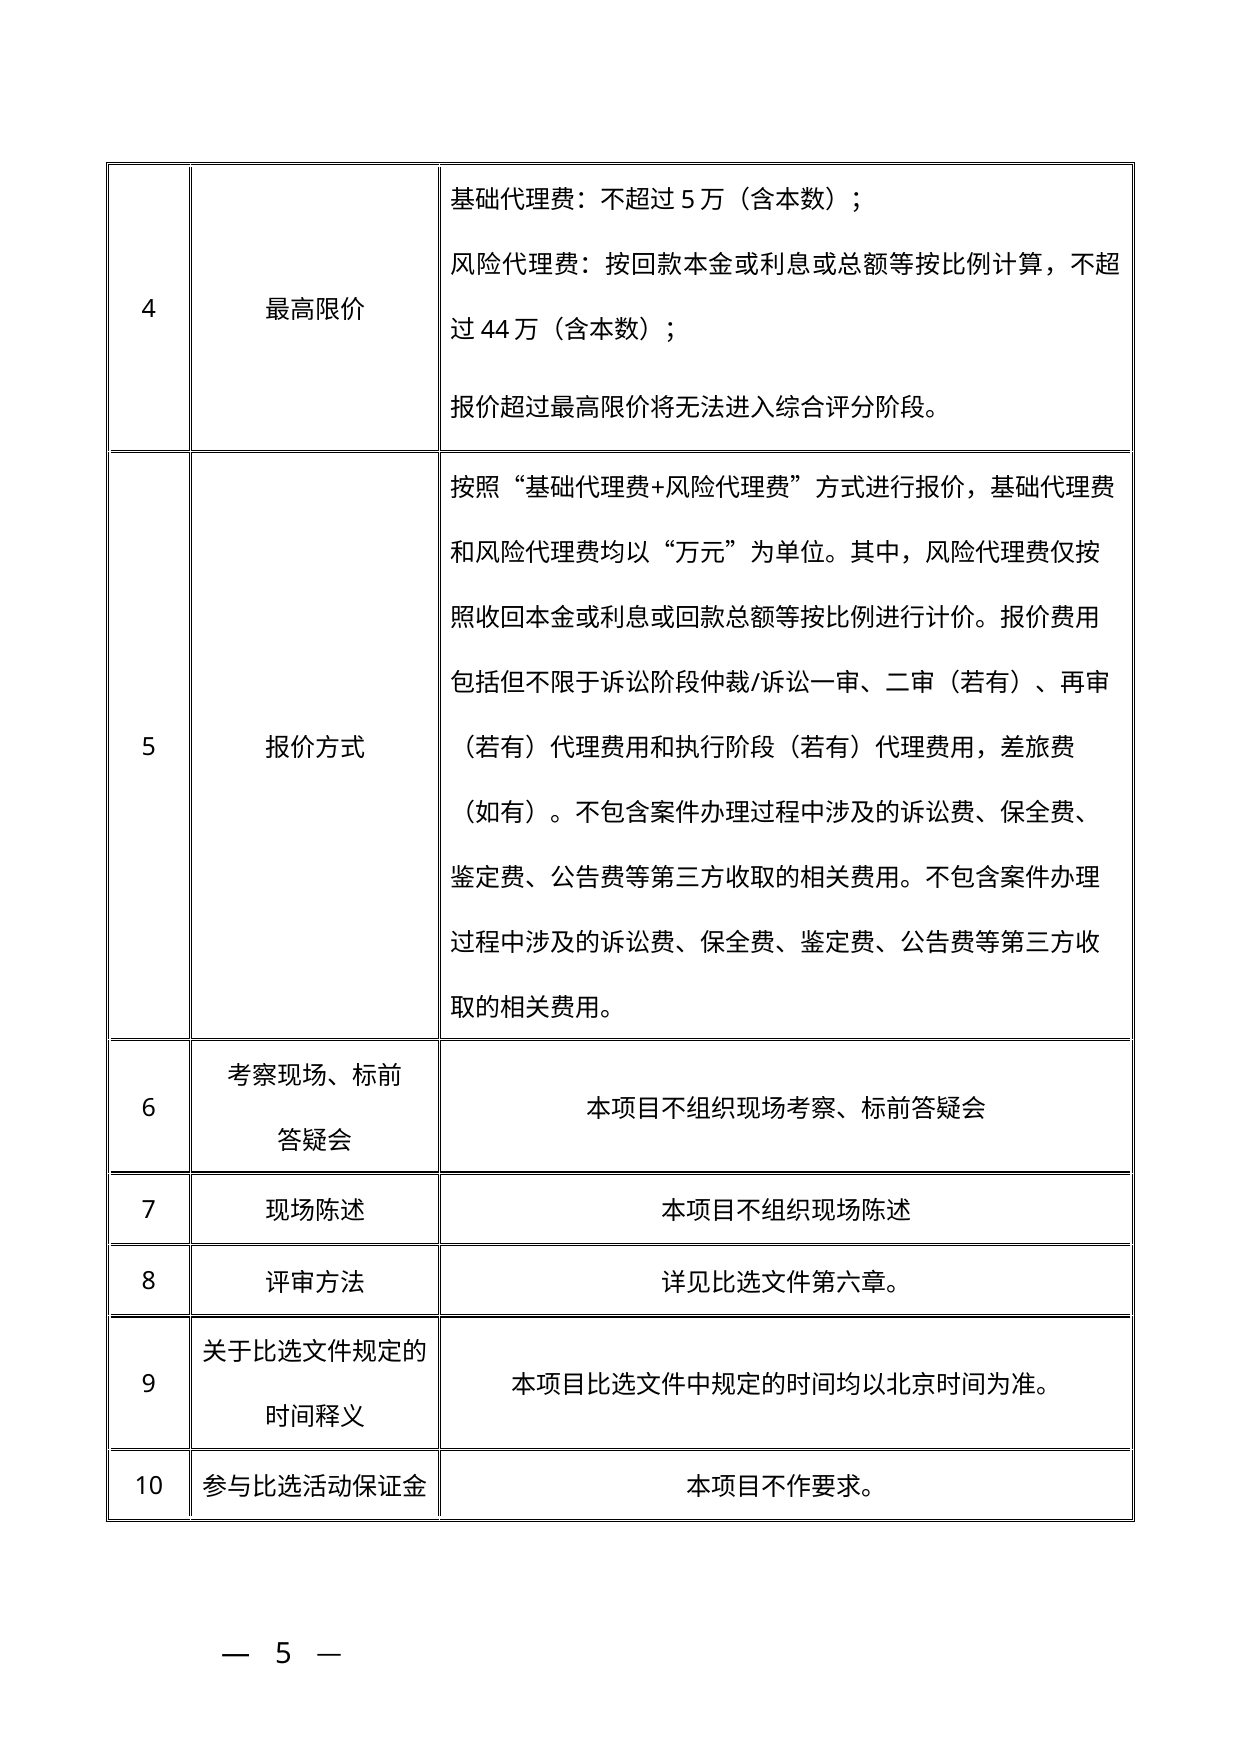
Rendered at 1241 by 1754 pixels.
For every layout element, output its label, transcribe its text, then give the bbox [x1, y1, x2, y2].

table_cell 8 [107, 1243, 190, 1314]
table_cell 本项目不组织现场考察、标前答疑会 [439, 1038, 1133, 1171]
table_cell 报价方式 [192, 453, 438, 1038]
table_cell 现场陈述 [192, 1175, 438, 1243]
table_cell 基础代理费：不超过5万（含本数）； 风险代理费：按回款本金或利息或总额等按比例计算，不超过44万（含本数）； 报价超过最高限价将无法进入综合评分阶段。 [439, 165, 1132, 450]
table_cell 评审方法 [192, 1246, 438, 1314]
table_cell 本项目不组织现场陈述 [441, 1171, 1132, 1243]
table_cell 关于比选文件规定的时间释义 [192, 1318, 438, 1447]
table_cell 最高限价 [190, 165, 439, 450]
table_cell 参与比选活动保证金 [190, 1451, 439, 1518]
table_cell 考察现场、标前 答疑会 [192, 1041, 438, 1171]
table_cell 本项目比选文件中规定的时间均以北京时间为准。 [439, 1314, 1133, 1447]
table_cell 5 [107, 450, 190, 1038]
table_cell 按照“基础代理费+风险代理费”方式进行报价，基础代理费和风险代理费均以“万元”为单位。其中，风险代理费仅按照收回本金或利息或回款总额等按比例进行计价。报价费用包括但不限于诉讼阶段仲裁/诉讼一审、二审（若有）、再审（若有）代理费用和执行阶段（若有）代理费用，差旅费（如有）。不包含案件办理过程中涉及的诉讼费、保全费、鉴定费、公告费等第三方收取的相关费用。不包含案件办理过程中涉及的诉讼费、保全费、鉴定费、公告费等第三方收取的相关费用。 [439, 450, 1133, 1038]
table_cell 6 [107, 1038, 190, 1171]
table_cell 本项目不作要求。 [439, 1448, 1132, 1518]
table_cell 详见比选文件第六章。 [439, 1243, 1133, 1314]
table_cell 7 [109, 1171, 189, 1243]
table_cell 4 [109, 165, 190, 450]
table_cell 10 [109, 1448, 190, 1518]
table_cell 9 [107, 1314, 190, 1447]
